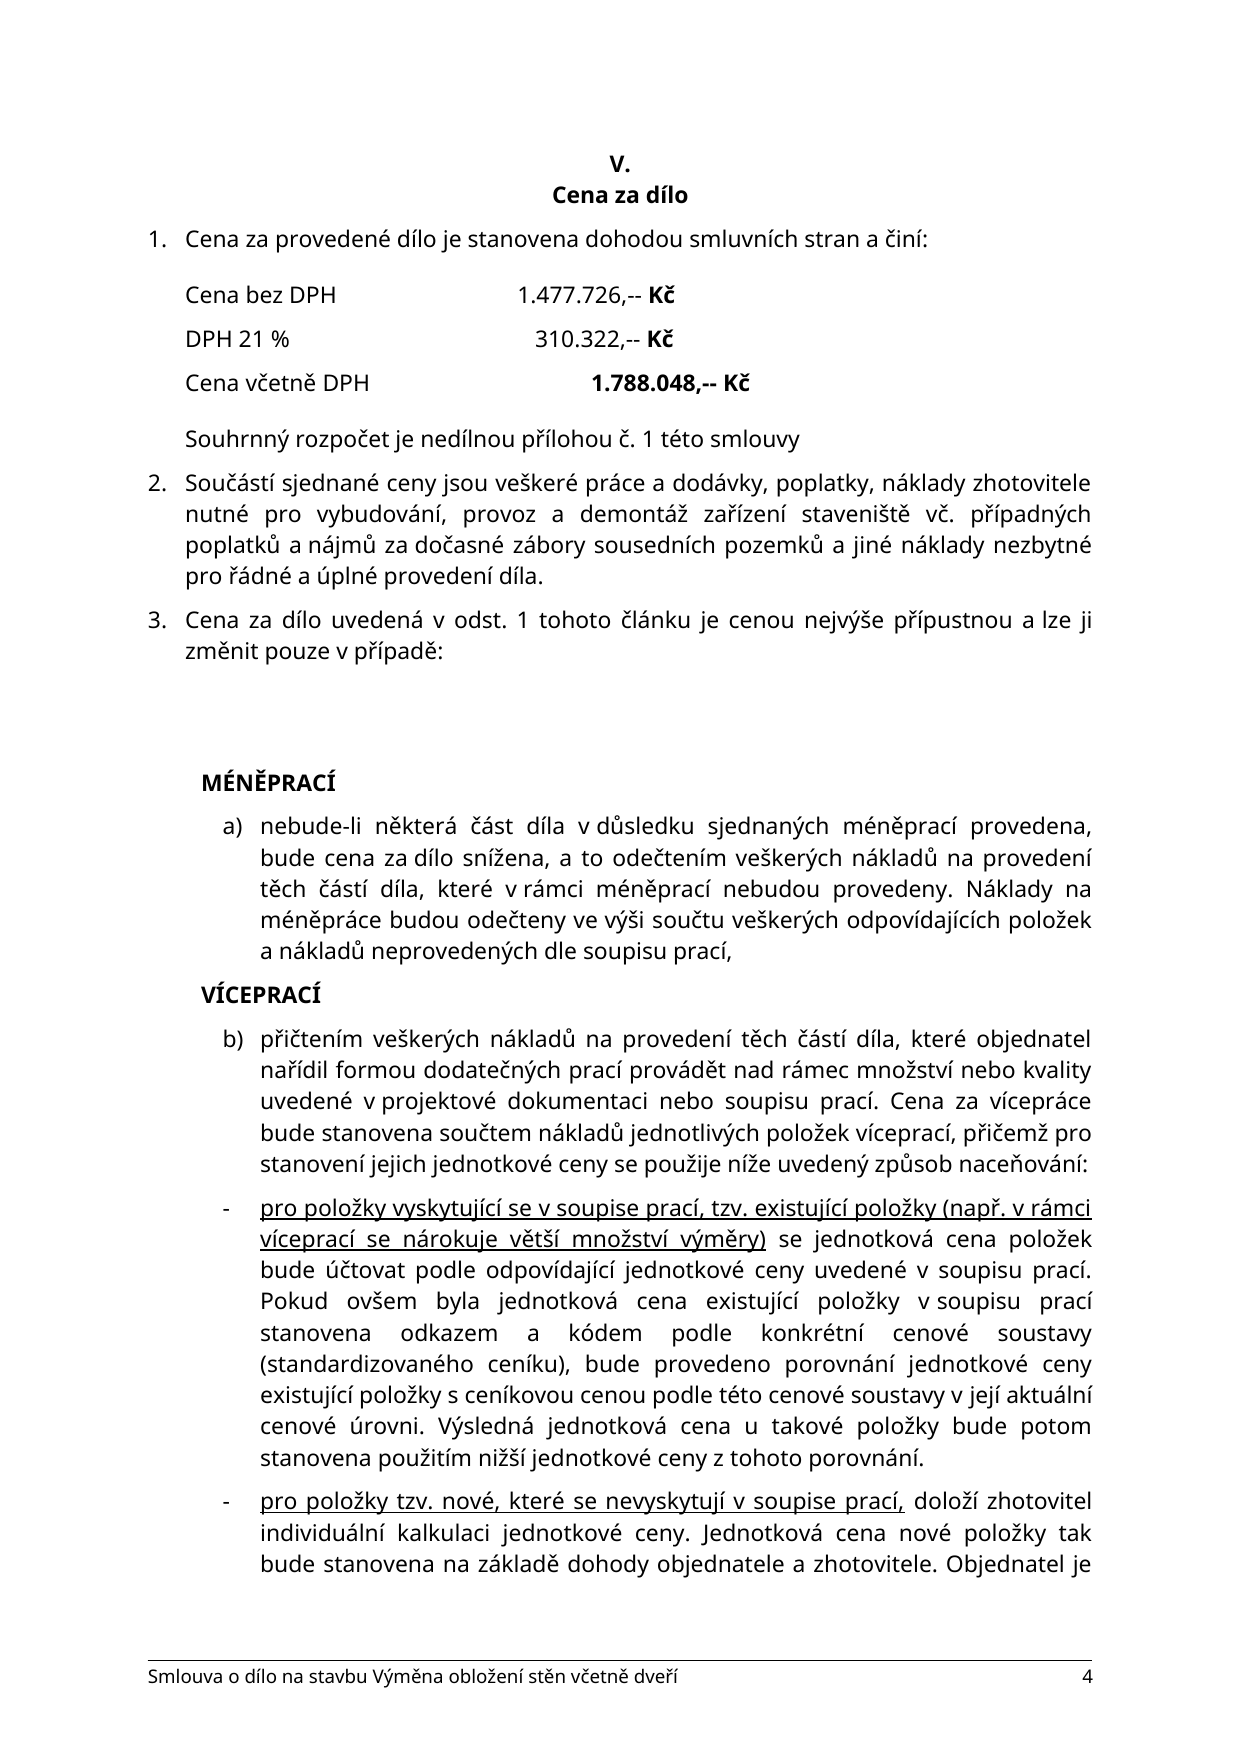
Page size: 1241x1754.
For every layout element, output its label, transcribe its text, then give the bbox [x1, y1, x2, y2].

list nebude-li některá část díla v důsledku sjednaných méněprací provedena, bude cena za dílo snížena, a to odečtením veškerých nákladů na provedení těch částí díla, které v rámci méněprací nebudou provedeny. Náklady na méněpráce budou odečteny ve výši součtu veškerých odpovídajících položek a nákladů neprovedených dle soupisu prací, [222, 810, 1092, 966]
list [222, 1485, 1092, 1579]
list Cena za provedené dílo je stanovena dohodou smluvních stran a činí: [148, 223, 1092, 254]
list přičtením veškerých nákladů na provedení těch částí díla, které objednatel nařídil formou dodatečných prací provádět nad rámec množství nebo kvality uvedené v projektové dokumentaci nebo soupisu prací. Cena za vícepráce bude stanovena součtem nákladů jednotlivých položek víceprací, přičemž pro stanovení jejich jednotkové ceny se použije níže uvedený způsob naceňování: [222, 1023, 1092, 1179]
text V. Cena za dílo [148, 148, 1092, 210]
list Cena za dílo uvedená v odst. 1 tohoto článku je cenou nejvýše přípustnou a lze ji změnit pouze v případě: [148, 604, 1092, 666]
list pro položky vyskytující se v soupise prací, tzv. existující položky (např. v rámci víceprací se nárokuje větší množství výměry) se jednotková cena položek bude účtovat podle odpovídající jednotkové ceny uvedené v soupisu prací. Pokud ovšem byla jednotková cena existující položky v soupisu prací stanovena odkazem a kódem podle konkrétní cenové soustavy (standardizovaného ceníku), bude provedeno porovnání jednotkové ceny existující položky s ceníkovou cenou podle této cenové soustavy v její aktuální cenové úrovni. Výsledná jednotková cena u takové položky bude potom stanovena použitím nižší jednotkové ceny z tohoto porovnání. [222, 1191, 1092, 1473]
text DPH 21 % 310.322,-- Kč [185, 323, 1092, 354]
text VÍCEPRACÍ [201, 979, 1092, 1010]
text MÉNĚPRACÍ [201, 766, 1092, 798]
text Souhrnný rozpočet je nedílnou přílohou č. 1 této smlouvy [185, 423, 1092, 454]
text Cena bez DPH 1.477.726,-- Kč [185, 279, 1092, 310]
text Cena včetně DPH 1.788.048,-- Kč [185, 366, 1092, 398]
list Součástí sjednané ceny jsou veškeré práce a dodávky, poplatky, náklady zhotovitele nutné pro vybudování, provoz a demontáž zařízení staveniště vč. případných poplatků a nájmů za dočasné zábory sousedních pozemků a jiné náklady nezbytné pro řádné a úplné provedení díla. [148, 466, 1092, 591]
